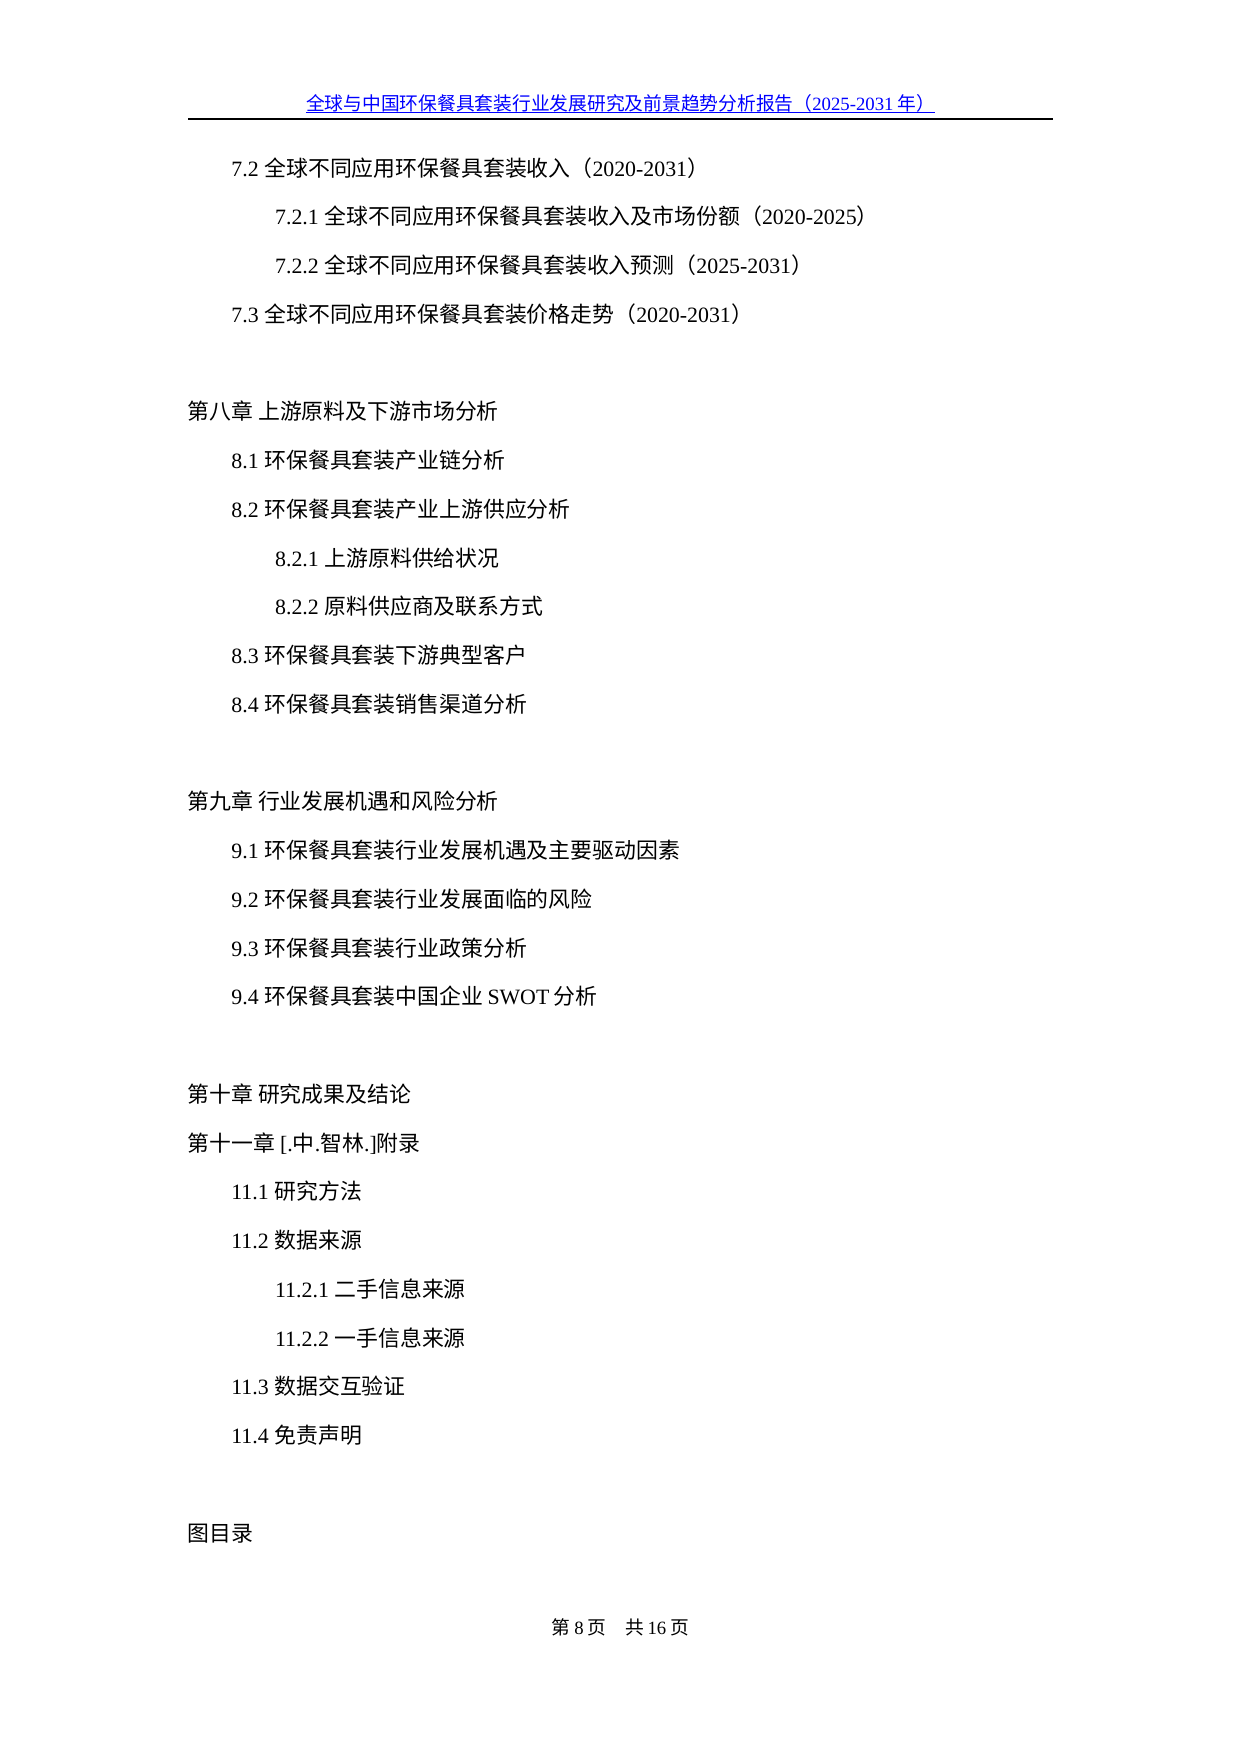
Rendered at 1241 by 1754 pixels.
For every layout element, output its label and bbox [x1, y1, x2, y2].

text [187, 150, 1053, 1548]
